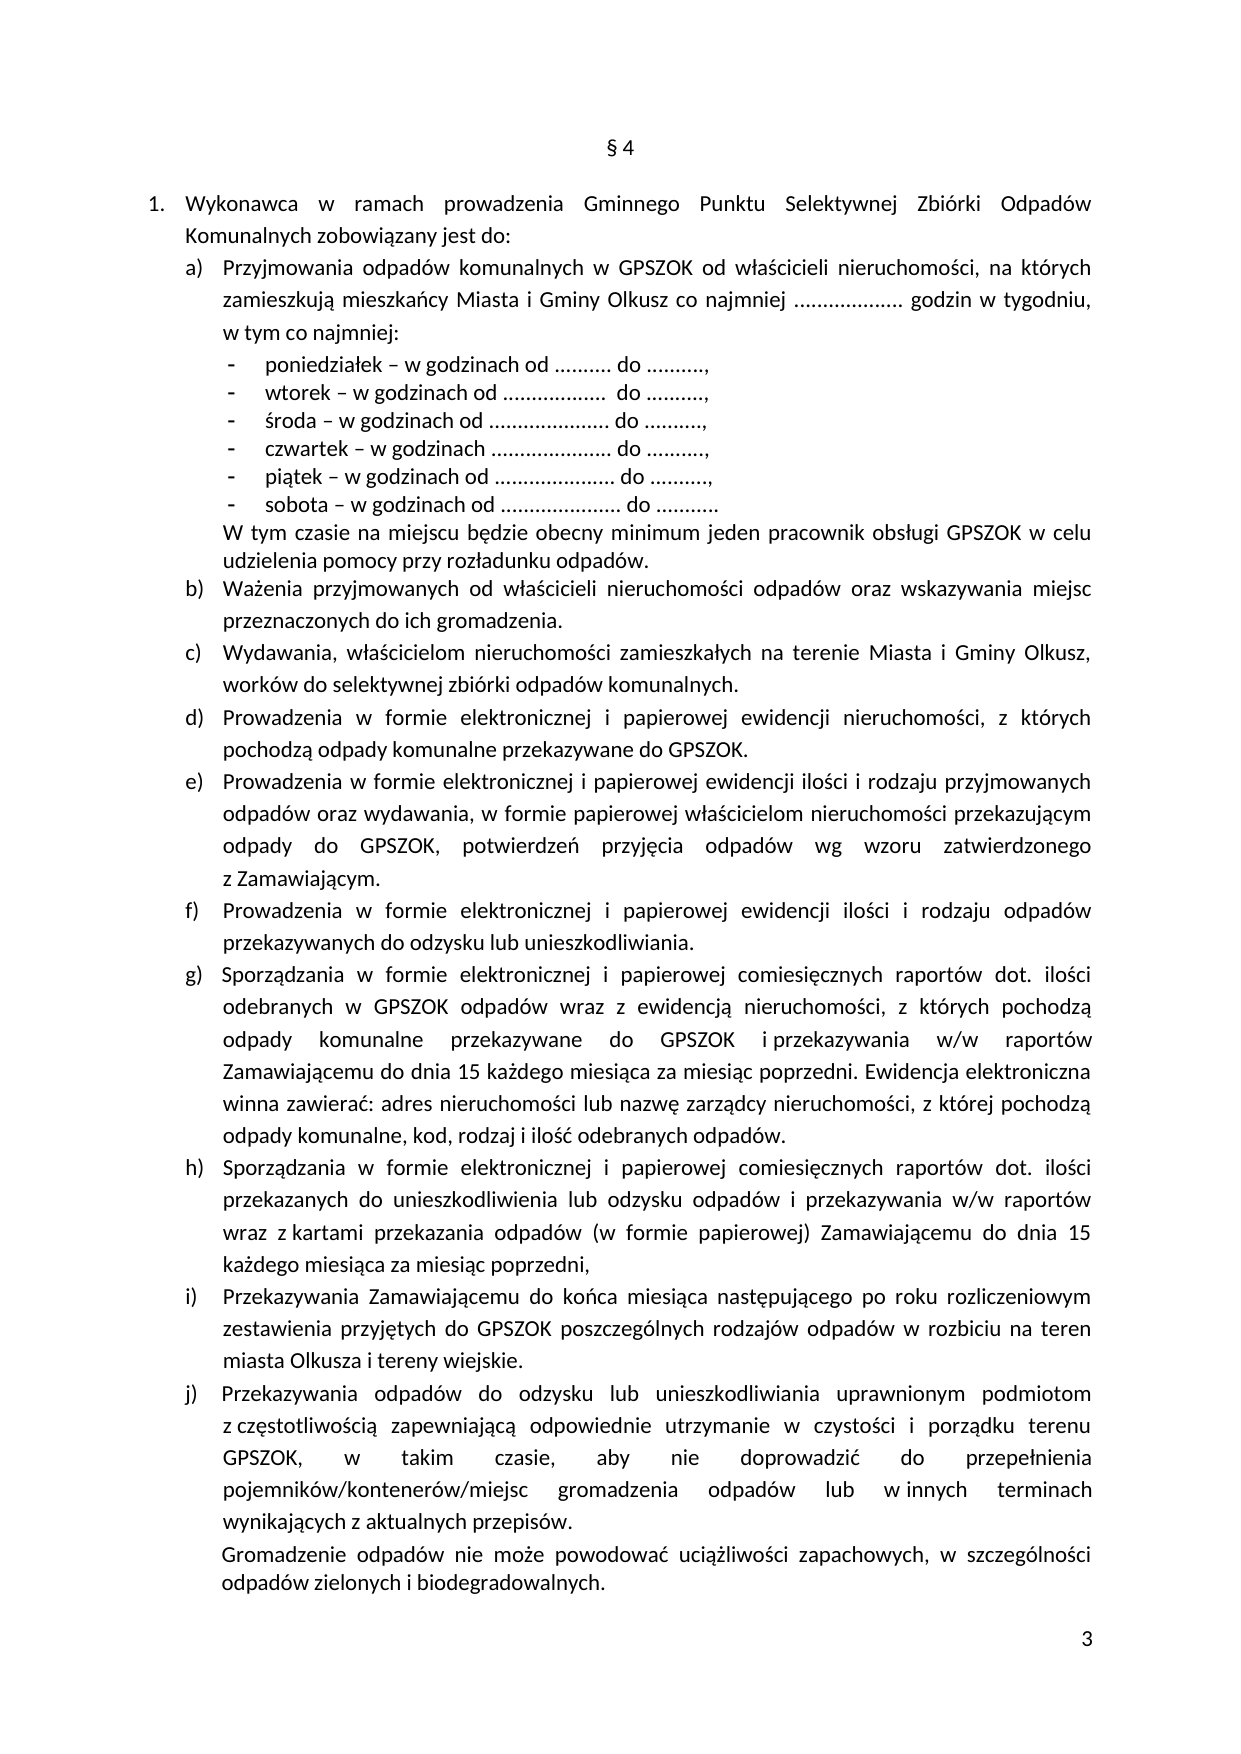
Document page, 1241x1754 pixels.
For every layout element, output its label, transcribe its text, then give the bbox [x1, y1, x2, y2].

list Przekazywania odpadów do odzysku lub unieszkodliwiania uprawnionym podmiotom z częstotliwością zapewniającą odpowiednie utrzymanie w czystości i porządku terenu GPSZOK, w takim czasie, aby nie doprowadzić do przepełnienia pojemników/kontenerów/miejsc gromadzenia odpadów lub w innych terminach wynikających z aktualnych przepisów. [185, 1379, 1093, 1536]
list Ważenia przyjmowanych od właścicieli nieruchomości odpadów oraz wskazywania miejsc przeznaczonych do ich gromadzenia. [185, 574, 1093, 634]
list Wykonawca w ramach prowadzenia Gminnego Punktu Selektywnej Zbiórki Odpadów Komunalnych zobowiązany jest do: [148, 189, 1093, 249]
list Sporządzania w formie elektronicznej i papierowej comiesięcznych raportów dot. ilości odebranych w GPSZOK odpadów wraz z ewidencją nieruchomości, z których pochodzą odpady komunalne przekazywane do GPSZOK i przekazywania w/w raportów Zamawiającemu do dnia 15 każdego miesiąca za miesiąc poprzedni. Ewidencja elektroniczna winna zawierać: adres nieruchomości lub nazwę zarządcy nieruchomości, z której pochodzą odpady komunalne, kod, rodzaj i ilość odebranych odpadów. [185, 960, 1093, 1149]
list Przekazywania Zamawiającemu do końca miesiąca następującego po roku rozliczeniowym zestawienia przyjętych do GPSZOK poszczególnych rodzajów odpadów w rozbiciu na teren miasta Olkusza i tereny wiejskie. [185, 1282, 1093, 1374]
list Przyjmowania odpadów komunalnych w GPSZOK od właścicieli nieruchomości, na których zamieszkują mieszkańcy Miasta i Gminy Olkusz co najmniej ................... godzin w tygodniu, w tym co najmniej: [185, 253, 1093, 346]
text W tym czasie na miejscu będzie obecny minimum jeden pracownik obsługi GPSZOK w celu udzielenia pomocy przy rozładunku odpadów. [223, 518, 1093, 574]
list sobota – w godzinach od ..................... do ........... [227, 490, 1093, 518]
list piątek – w godzinach od ..................... do .........., [227, 462, 1093, 490]
list poniedziałek – w godzinach od .......... do .........., [227, 350, 1093, 378]
list Wydawania, właścicielom nieruchomości zamieszkałych na terenie Miasta i Gminy Olkusz, worków do selektywnej zbiórki odpadów komunalnych. [185, 638, 1093, 699]
list Prowadzenia w formie elektronicznej i papierowej ewidencji nieruchomości, z których pochodzą odpady komunalne przekazywane do GPSZOK. [185, 703, 1093, 763]
list czwartek – w godzinach ..................... do .........., [227, 434, 1093, 462]
list Sporządzania w formie elektronicznej i papierowej comiesięcznych raportów dot. ilości przekazanych do unieszkodliwienia lub odzysku odpadów i przekazywania w/w raportów wraz z kartami przekazania odpadów (w formie papierowej) Zamawiającemu do dnia 15 każdego miesiąca za miesiąc poprzedni, [185, 1153, 1093, 1278]
text Gromadzenie odpadów nie może powodować uciążliwości zapachowych, w szczególności odpadów zielonych i biodegradowalnych. [221, 1540, 1093, 1596]
text § 4 [148, 133, 1093, 161]
list Prowadzenia w formie elektronicznej i papierowej ewidencji ilości i rodzaju przyjmowanych odpadów oraz wydawania, w formie papierowej właścicielom nieruchomości przekazującym odpady do GPSZOK, potwierdzeń przyjęcia odpadów wg wzoru zatwierdzonego z Zamawiającym. [185, 767, 1093, 892]
list Prowadzenia w formie elektronicznej i papierowej ewidencji ilości i rodzaju odpadów przekazywanych do odzysku lub unieszkodliwiania. [185, 896, 1093, 956]
list wtorek – w godzinach od .................. do .........., [227, 378, 1093, 406]
list środa – w godzinach od ..................... do .........., [227, 406, 1093, 434]
